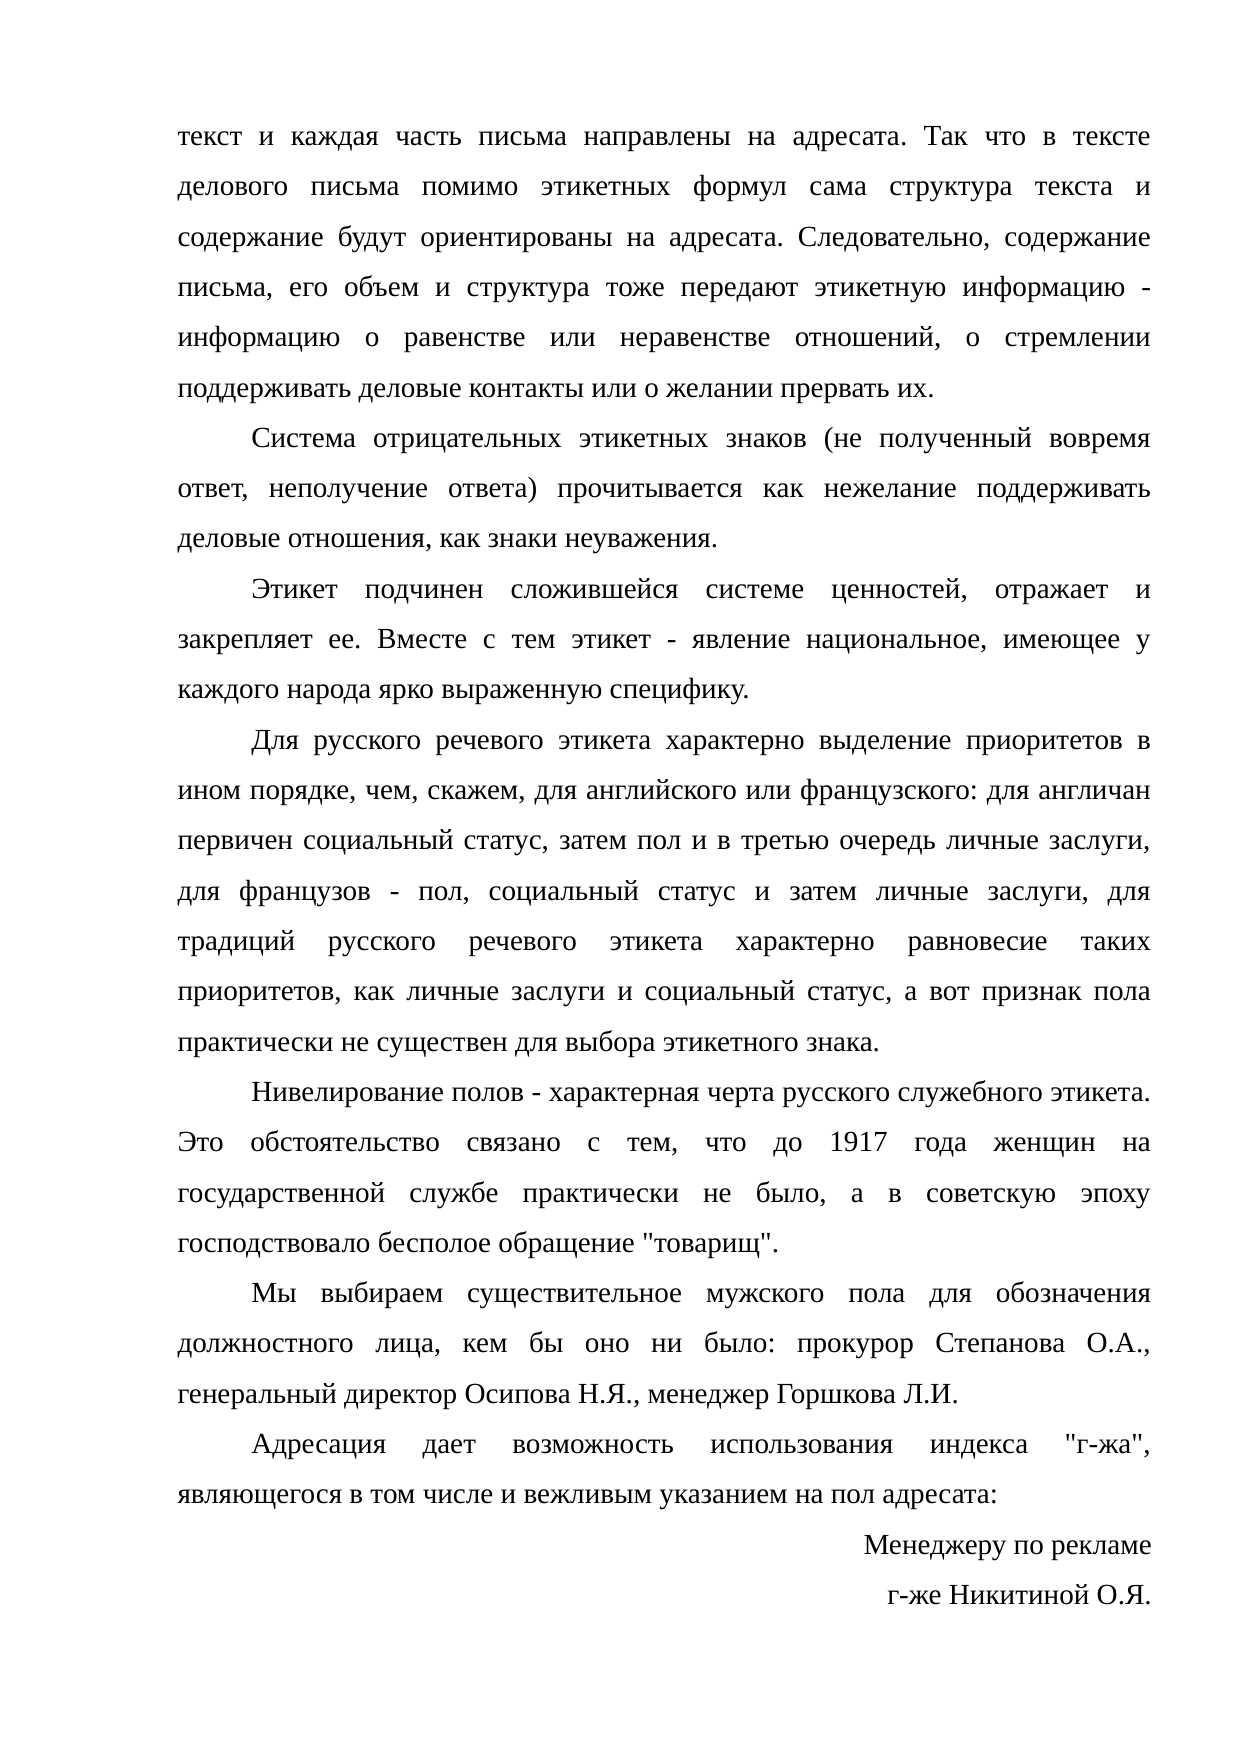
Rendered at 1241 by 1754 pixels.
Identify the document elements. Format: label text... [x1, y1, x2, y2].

text Мы выбираем существительное мужского пола для обозначения должностного лица, кем бы оно ни было: прокурор Степанова О.А., генеральный директор Осипова Н.Я., менеджер Горшкова Л.И. [177, 1275, 1152, 1409]
text Менеджеру по рекламе [177, 1527, 1152, 1560]
text г-же Никитиной О.Я. [177, 1577, 1152, 1611]
text Нивелирование полов - характерная черта русского служебного этикета. Это обстоятельство связано с тем, что до 1917 года женщин на государственной службе практически не было, а в советскую эпоху господствовало бесполое обращение "товарищ". [177, 1074, 1152, 1258]
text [177, 118, 1152, 403]
text Система отрицательных этикетных знаков (не полученный вовремя ответ, неполучение ответа) прочитывается как нежелание поддерживать деловые отношения, как знаки неуважения. [177, 420, 1152, 554]
text Адресация дает возможность использования индекса "г-жа", являющегося в том числе и вежливым указанием на пол адресата: [177, 1426, 1152, 1510]
text Для русского речевого этикета характерно выделение приоритетов в ином порядке, чем, скажем, для английского или французского: для англичан первичен социальный статус, затем пол и в третью очередь личные заслуги, для французов - пол, социальный статус и затем личные заслуги, для традиций русского речевого этикета характерно равновесие таких приоритетов, как личные заслуги и социальный статус, а вот признак пола практически не существен для выбора этикетного знака. [177, 722, 1152, 1057]
text Этикет подчинен сложившейся системе ценностей, отражает и закрепляет ее. Вместе с тем этикет - явление национальное, имеющее у каждого народа ярко выраженную специфику. [177, 571, 1152, 705]
